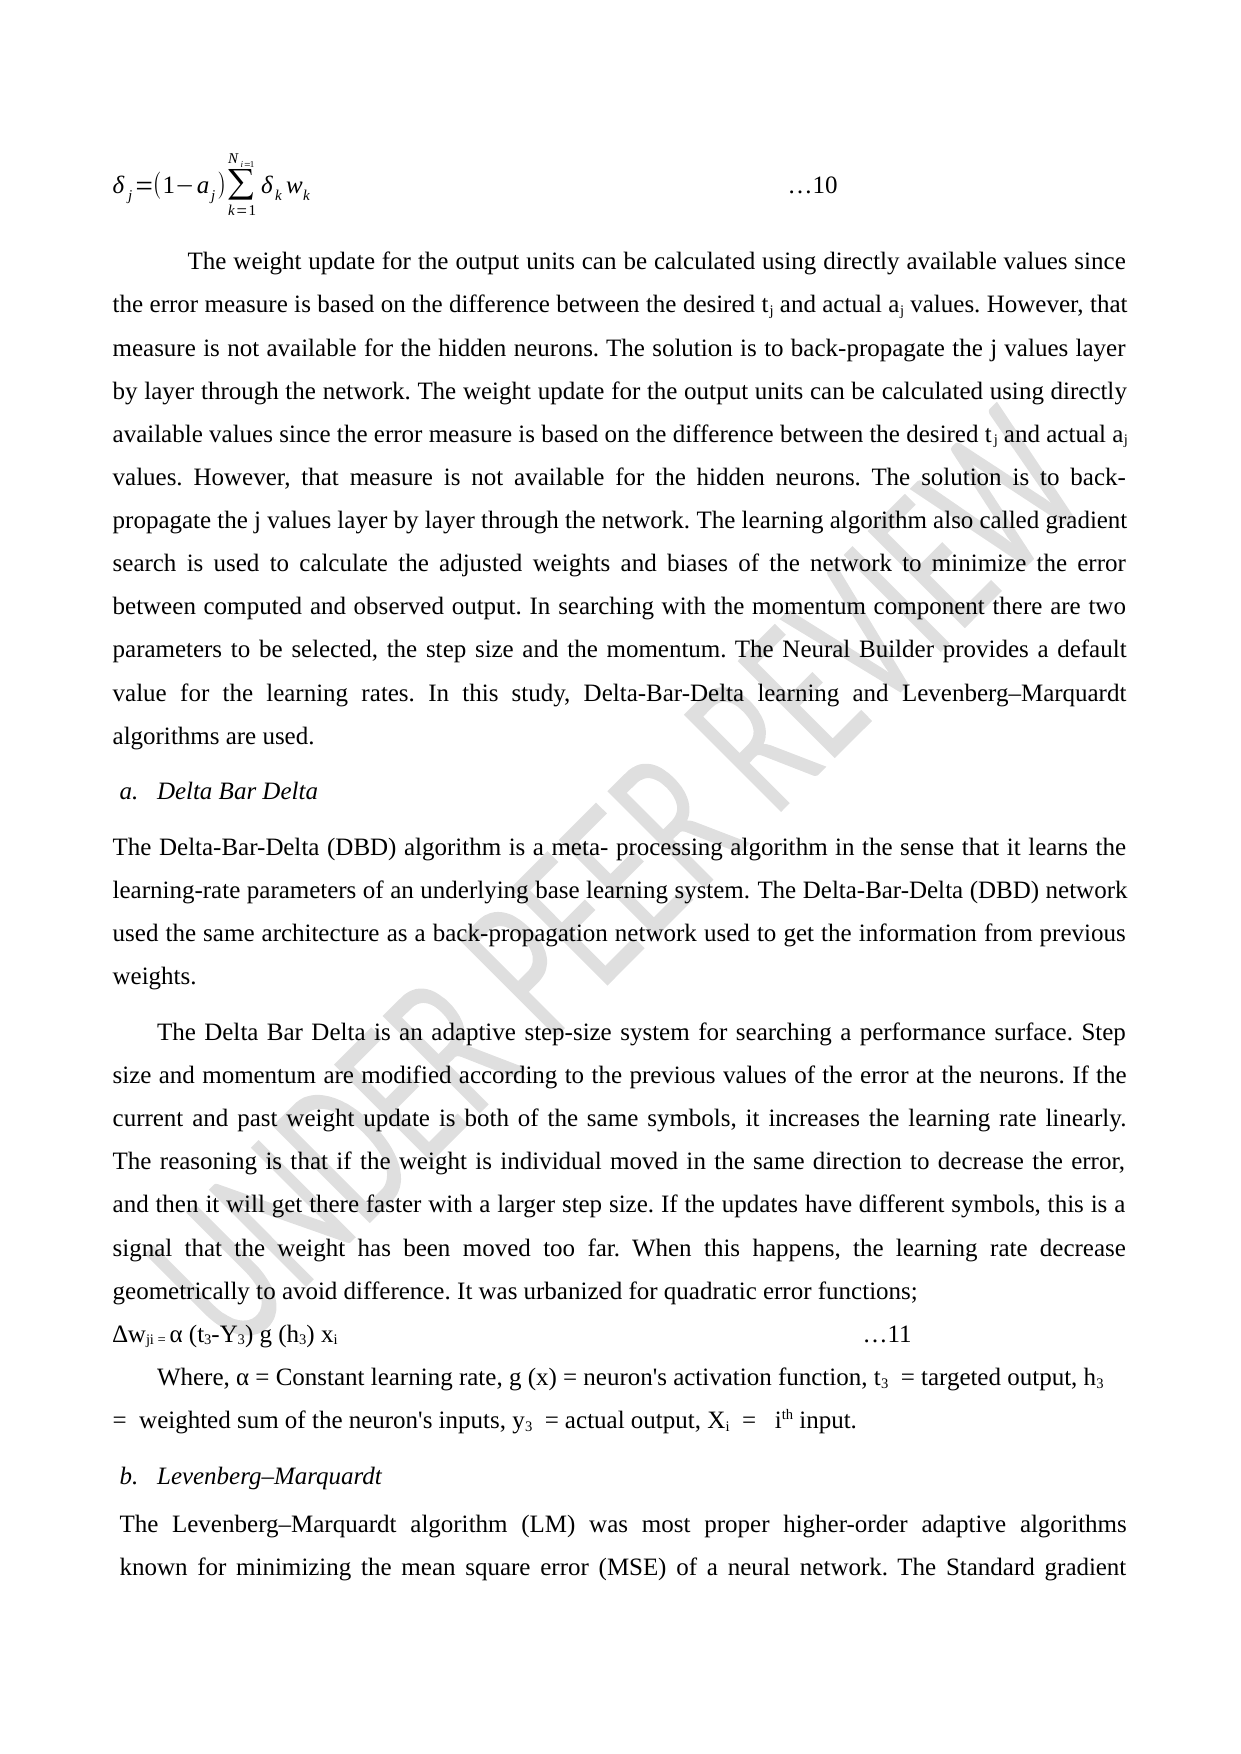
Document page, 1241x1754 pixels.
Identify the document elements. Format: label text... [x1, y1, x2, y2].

list Delta Bar Delta [119, 776, 1128, 805]
text The Delta Bar Delta is an adaptive step-size system for searching a performance surface. Step size and momentum are modified according to the previous values of the error at the neurons. If the current and past weight update is both of the same symbols, it increases the learning rate linearly. The reasoning is that if the weight is individual moved in the same direction to decrease the error, and then it will get there faster with a larger step size. If the updates have different symbols, this is a signal that the weight has been moved too far. When this happens, the learning rate decrease geometrically to avoid difference. It was urbanized for quadratic error functions; [112, 1017, 1128, 1304]
text The weight update for the output units can be calculated using directly available values since the error measure is based on the difference between the desired tj and actual aj values. However, that measure is not available for the hidden neurons. The solution is to back-propagate the j values layer by layer through the network. The weight update for the output units can be calculated using directly available values since the error measure is based on the difference between the desired tj and actual aj values. However, that measure is not available for the hidden neurons. The solution is to back-propagate the j values layer by layer through the network. The learning algorithm also called gradient search is used to calculate the adjusted weights and biases of the network to minimize the error between computed and observed output. In searching with the momentum component there are two parameters to be selected, the step size and the momentum. The Neural Builder provides a default value for the learning rates. In this study, Delta-Bar-Delta learning and Levenberg–Marquardt algorithms are used. [112, 246, 1128, 749]
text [119, 1509, 1128, 1581]
list Levenberg–Marquardt [119, 1461, 1128, 1490]
text The Delta-Bar-Delta (DBD) algorithm is a meta- processing algorithm in the sense that it learns the learning-rate parameters of an underlying base learning system. The Delta-Bar-Delta (DBD) network used the same architecture as a back-propagation network used to get the information from previous weights. [112, 832, 1128, 990]
text …10 [112, 150, 1128, 219]
text Where, α = Constant learning rate, g (x) = neuron's activation function, t3 = targeted output, h3 = weighted sum of the neuron's inputs, y3 = actual output, Xi = ith input. [112, 1362, 1128, 1434]
text ∆wji = α (t3-Y3) g (h3) xi …11 [112, 1319, 1128, 1348]
